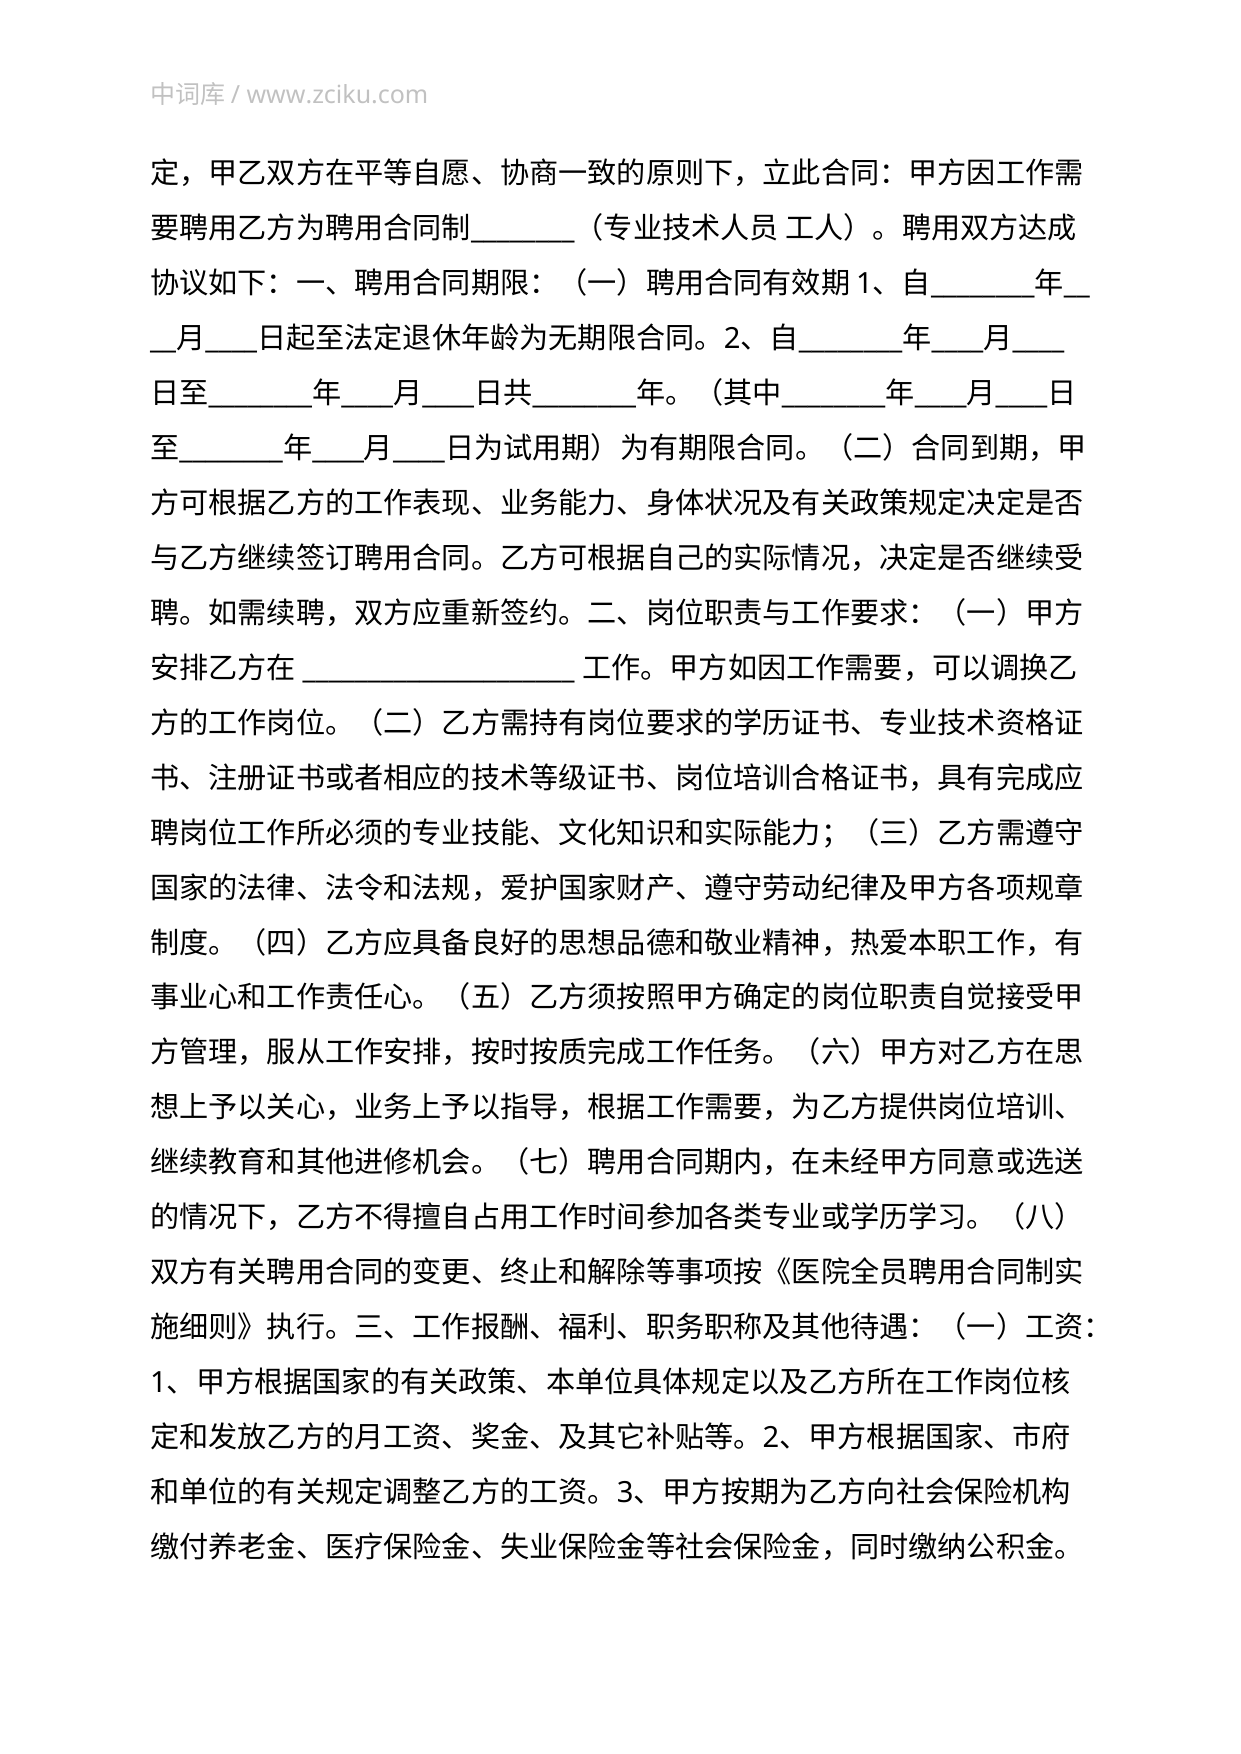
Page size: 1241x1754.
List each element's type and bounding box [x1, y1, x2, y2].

text [150, 150, 1090, 1566]
